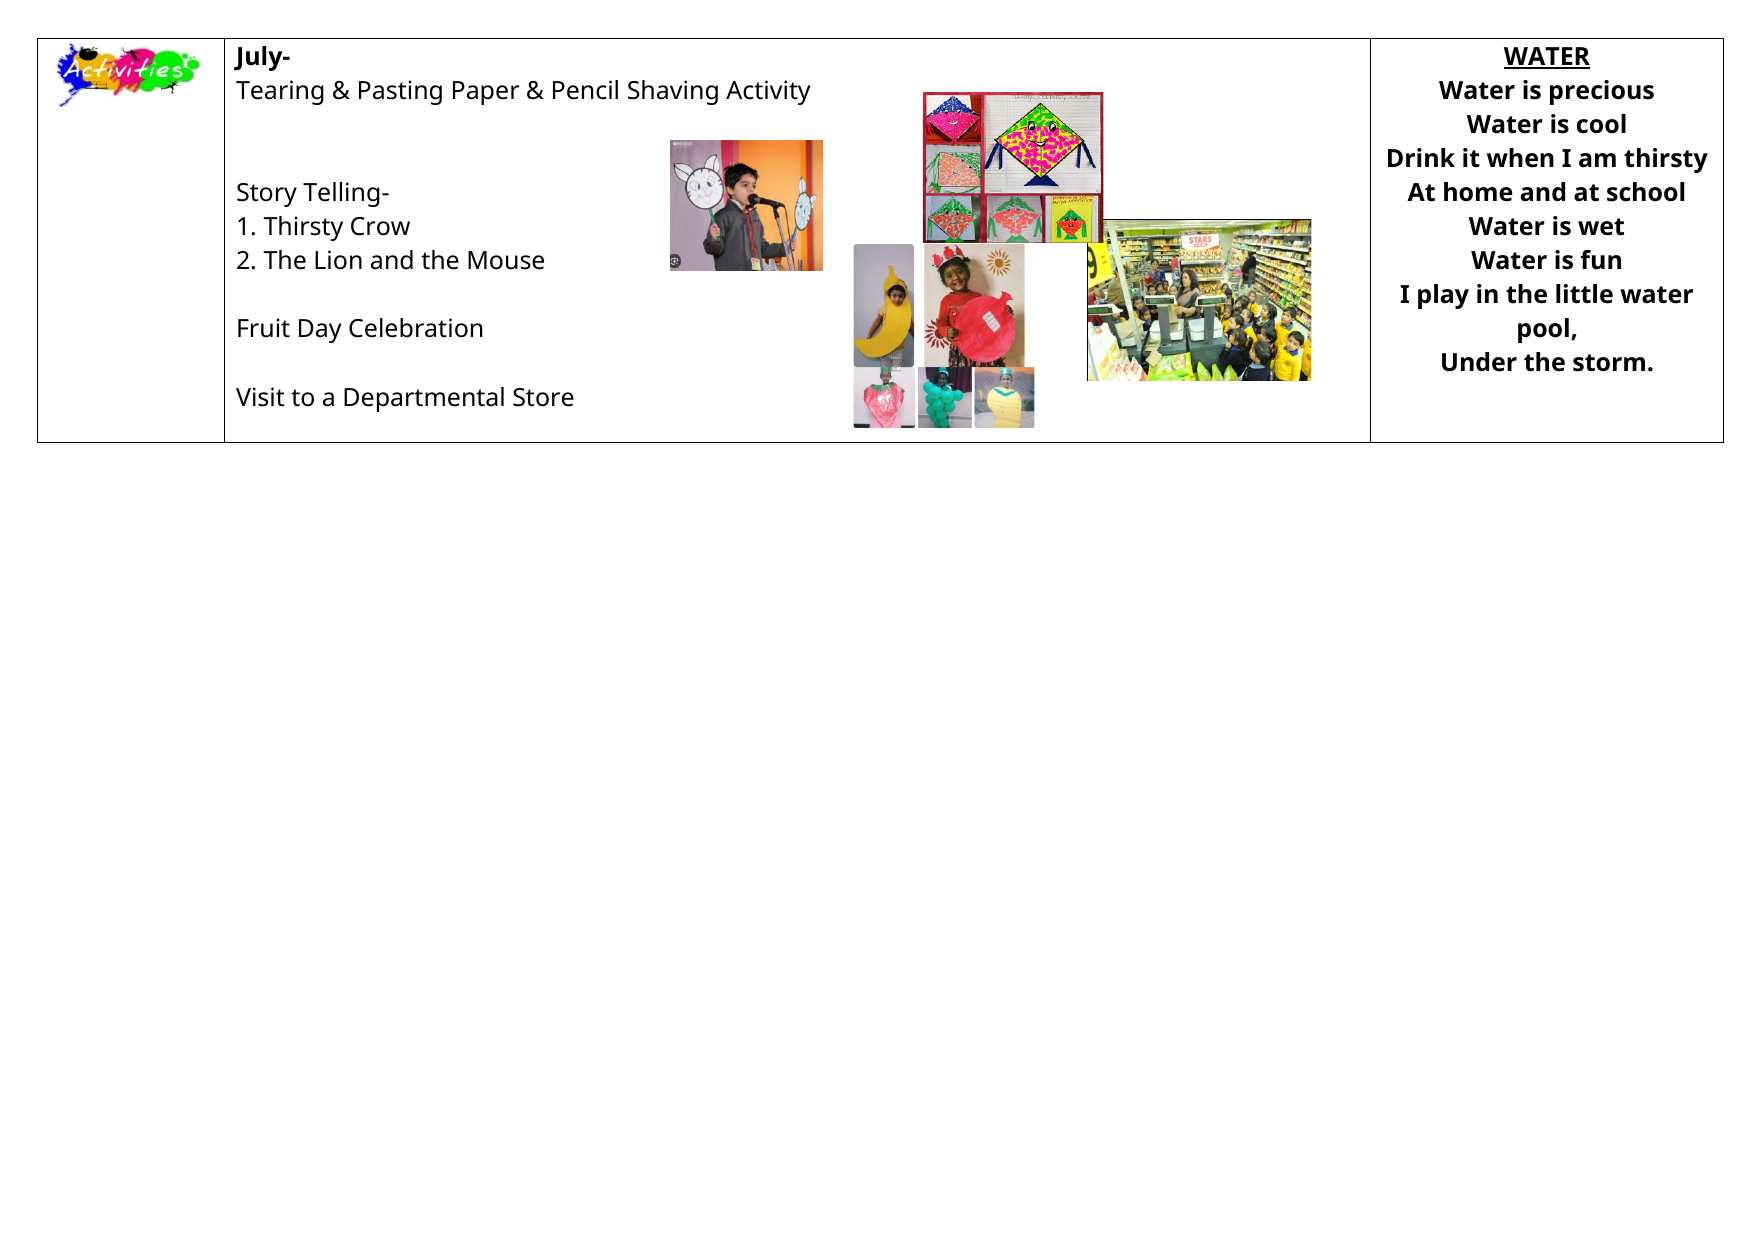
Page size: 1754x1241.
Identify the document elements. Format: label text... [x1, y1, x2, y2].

table_cell July- Tearing & Pasting Paper & Pencil Shaving Activity Story Telling- 1. Thirsty Crow 2. The Lion and the Mouse Fruit Day Celebration Visit to a Departmental Store [225, 39, 1370, 442]
picture [922, 92, 1312, 379]
table_cell WATER Water is precious Water is cool Drink it when I am thirsty At home and at school Water is wet Water is fun I play in the little water pool, Under the storm. [1371, 39, 1723, 442]
picture [670, 140, 824, 269]
table_cell [38, 39, 224, 442]
picture [853, 244, 1035, 426]
